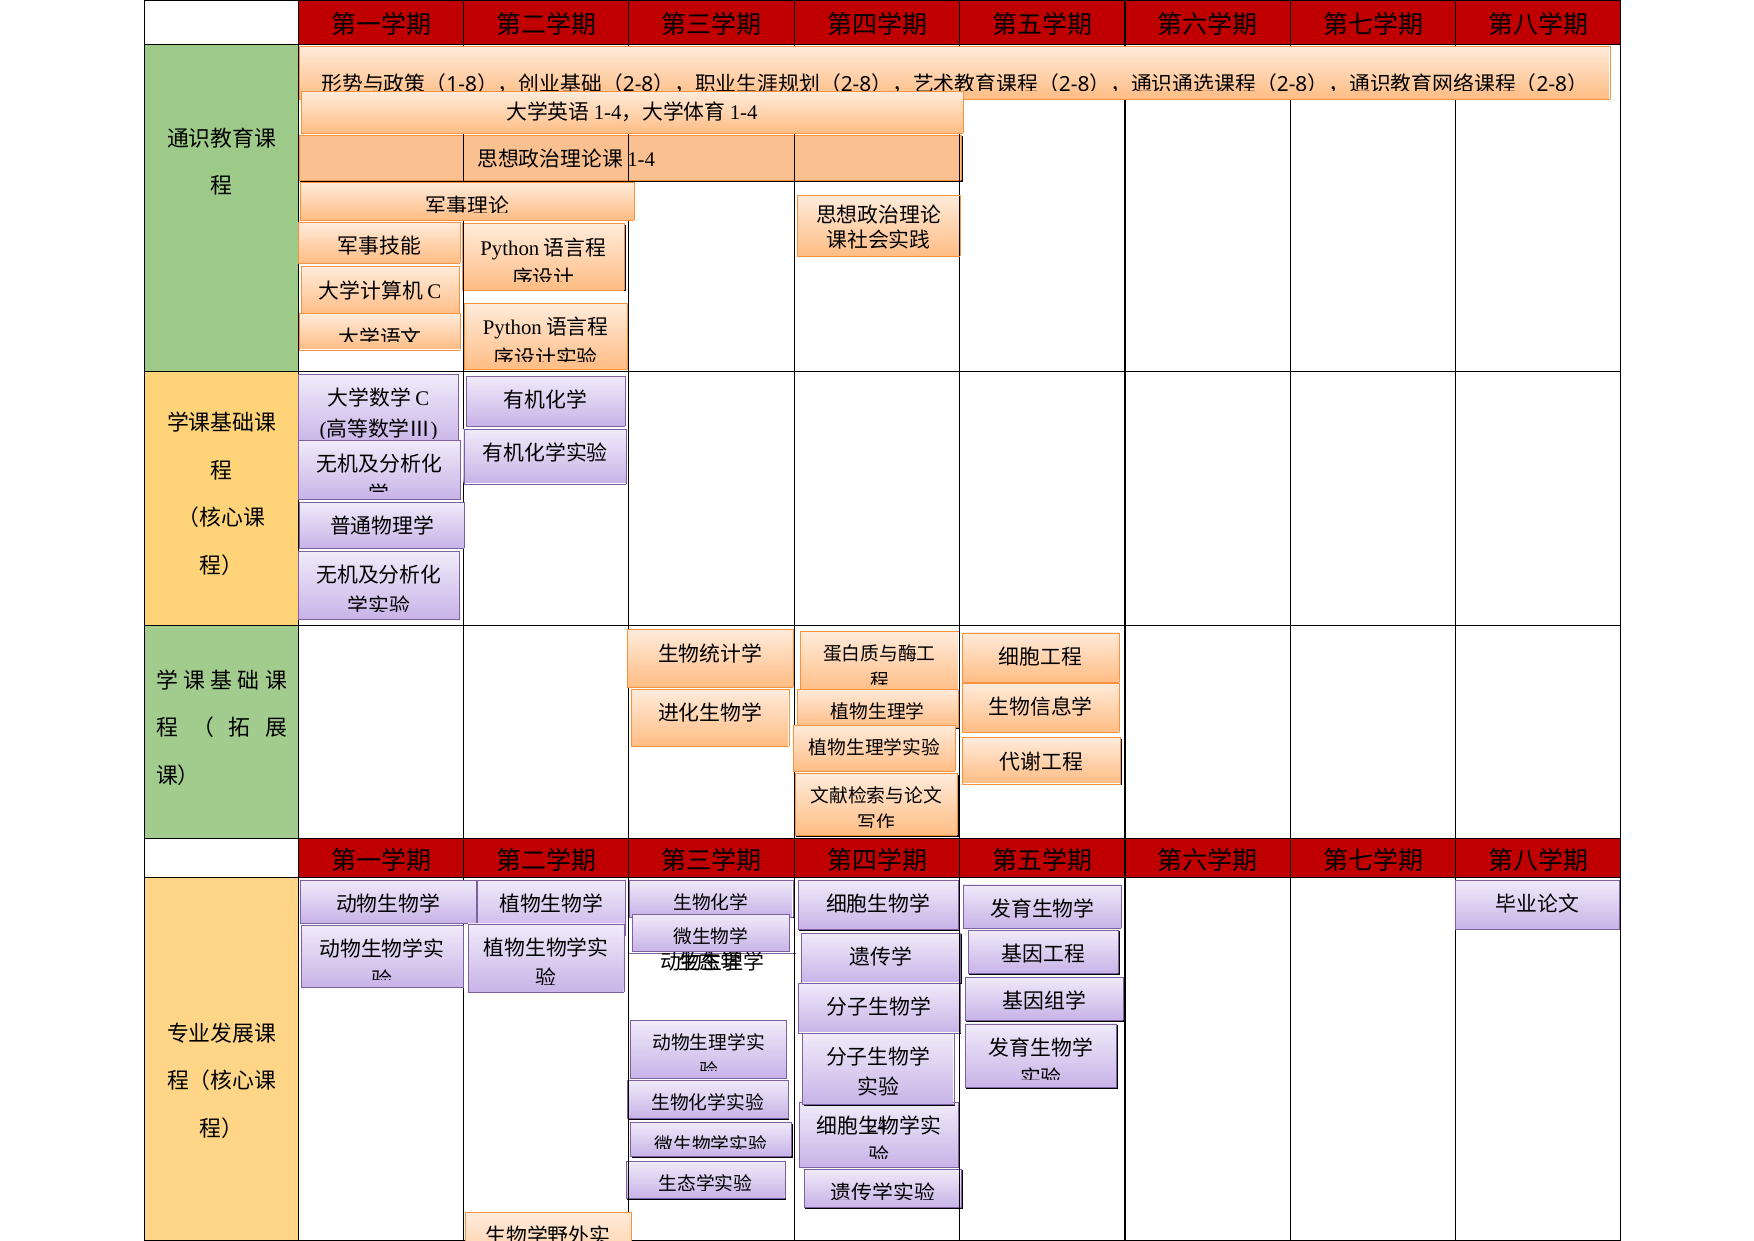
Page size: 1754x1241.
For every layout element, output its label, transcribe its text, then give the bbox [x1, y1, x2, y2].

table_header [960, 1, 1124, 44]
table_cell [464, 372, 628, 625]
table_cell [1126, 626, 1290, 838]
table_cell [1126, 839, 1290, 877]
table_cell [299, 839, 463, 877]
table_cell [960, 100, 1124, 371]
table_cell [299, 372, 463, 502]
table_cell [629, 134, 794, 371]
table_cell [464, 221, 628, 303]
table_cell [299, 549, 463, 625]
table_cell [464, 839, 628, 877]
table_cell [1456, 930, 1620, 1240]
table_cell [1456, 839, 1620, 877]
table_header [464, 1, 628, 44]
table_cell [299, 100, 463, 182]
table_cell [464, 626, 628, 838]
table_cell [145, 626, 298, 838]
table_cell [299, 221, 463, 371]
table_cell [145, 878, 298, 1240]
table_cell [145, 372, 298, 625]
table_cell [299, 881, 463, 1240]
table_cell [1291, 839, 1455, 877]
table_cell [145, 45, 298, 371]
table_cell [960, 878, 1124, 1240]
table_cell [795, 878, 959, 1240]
table_header 第一学期 [299, 1, 463, 44]
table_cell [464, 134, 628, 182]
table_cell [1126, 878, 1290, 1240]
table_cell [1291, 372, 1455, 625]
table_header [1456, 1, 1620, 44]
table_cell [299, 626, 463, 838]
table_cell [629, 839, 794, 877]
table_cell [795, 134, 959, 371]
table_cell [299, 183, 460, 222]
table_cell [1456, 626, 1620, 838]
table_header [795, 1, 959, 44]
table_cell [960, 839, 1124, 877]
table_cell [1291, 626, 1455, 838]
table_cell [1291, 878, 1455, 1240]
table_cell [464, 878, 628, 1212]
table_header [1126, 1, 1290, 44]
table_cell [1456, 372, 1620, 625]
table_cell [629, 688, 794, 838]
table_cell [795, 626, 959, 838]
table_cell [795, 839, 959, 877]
table_header [145, 1, 298, 44]
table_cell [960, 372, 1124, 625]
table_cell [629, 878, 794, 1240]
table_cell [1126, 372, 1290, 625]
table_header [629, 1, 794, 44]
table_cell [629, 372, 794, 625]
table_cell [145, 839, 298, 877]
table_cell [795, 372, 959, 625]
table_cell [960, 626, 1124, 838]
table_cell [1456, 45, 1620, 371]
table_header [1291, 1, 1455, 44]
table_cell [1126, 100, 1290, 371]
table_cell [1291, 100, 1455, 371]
